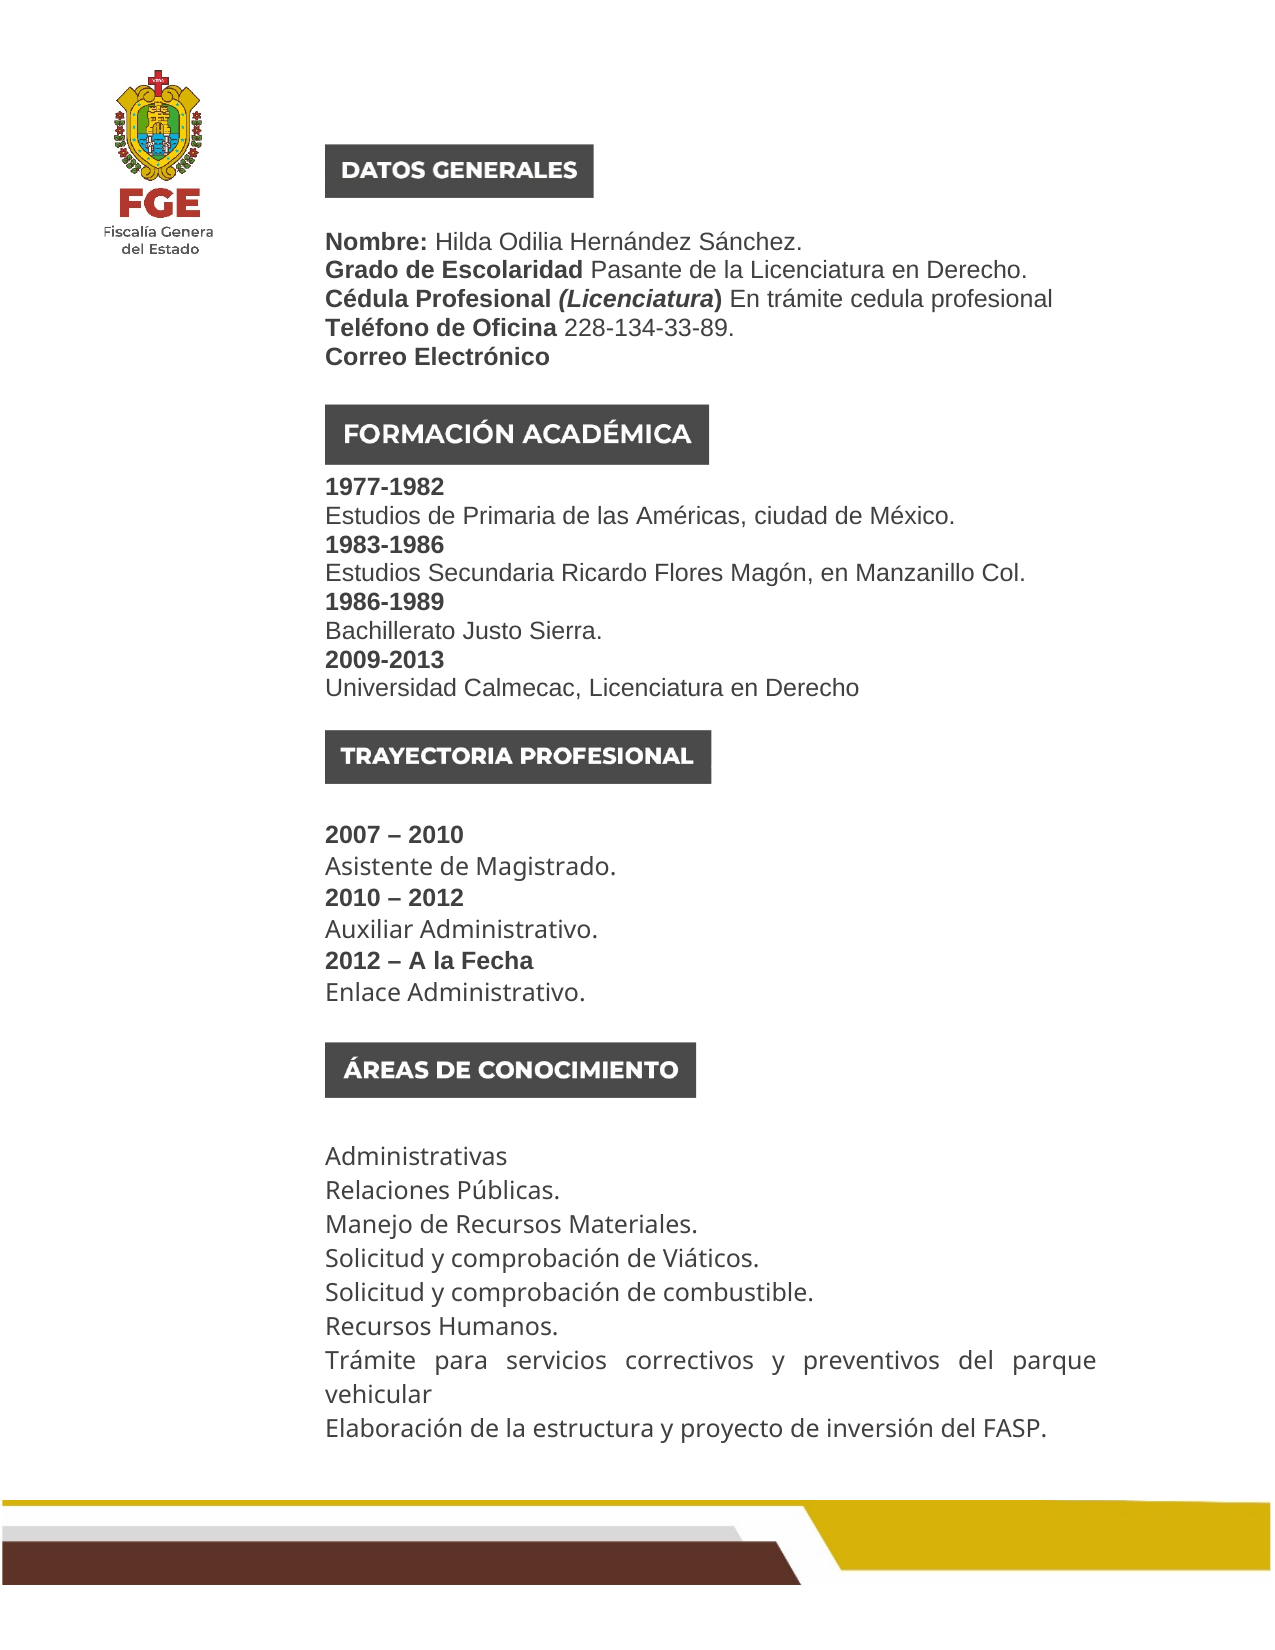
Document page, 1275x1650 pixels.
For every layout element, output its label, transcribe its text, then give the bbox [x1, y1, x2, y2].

text Auxiliar Administrativo. [325, 912, 1098, 946]
text Nombre: Hilda Odilia Hernández Sánchez. [325, 227, 1098, 255]
picture [325, 1042, 697, 1098]
text Solicitud y comprobación de Viáticos. [325, 1241, 1098, 1275]
text Asistente de Magistrado. [325, 849, 1098, 883]
text Recursos Humanos. [325, 1309, 1098, 1343]
text Solicitud y comprobación de combustible. [325, 1275, 1098, 1309]
text 2009-2013 [325, 644, 1098, 673]
text 2010 – 2012 [325, 883, 1098, 912]
text 2012 – A la Fecha [325, 946, 1098, 974]
text Correo Electrónico [325, 342, 1098, 370]
text Trámite para servicios correctivos y preventivos del parque vehicular [325, 1343, 1098, 1411]
text Elaboración de la estructura y proyecto de inversión del FASP. [325, 1411, 1098, 1445]
text Estudios Secundaria Ricardo Flores Magón, en Manzanillo Col. [325, 558, 1098, 587]
text Teléfono de Oficina 228-134-33-89. [325, 313, 1098, 342]
text Manejo de Recursos Materiales. [325, 1207, 1098, 1241]
text Estudios de Primaria de las Américas, ciudad de México. [325, 501, 1098, 529]
text Relaciones Públicas. [325, 1173, 1098, 1207]
text Universidad Calmecac, Licenciatura en Derecho [325, 673, 1098, 702]
text Administrativas [325, 1138, 1098, 1173]
text Cédula Profesional (Licenciatura) En trámite cedula profesional [325, 284, 1098, 313]
text 1983-1986 [325, 529, 1098, 558]
picture [325, 144, 594, 198]
text Bachillerato Justo Sierra. [325, 616, 1098, 644]
text 1977-1982 [325, 472, 1098, 501]
picture [325, 730, 712, 784]
text 1986-1989 [325, 587, 1098, 616]
picture [103, 70, 213, 252]
picture [0, 1500, 1271, 1584]
text Grado de Escolaridad Pasante de la Licenciatura en Derecho. [325, 255, 1098, 284]
text Enlace Administrativo. [325, 974, 1098, 1008]
text 2007 – 2010 [325, 820, 1098, 849]
picture [325, 404, 710, 465]
